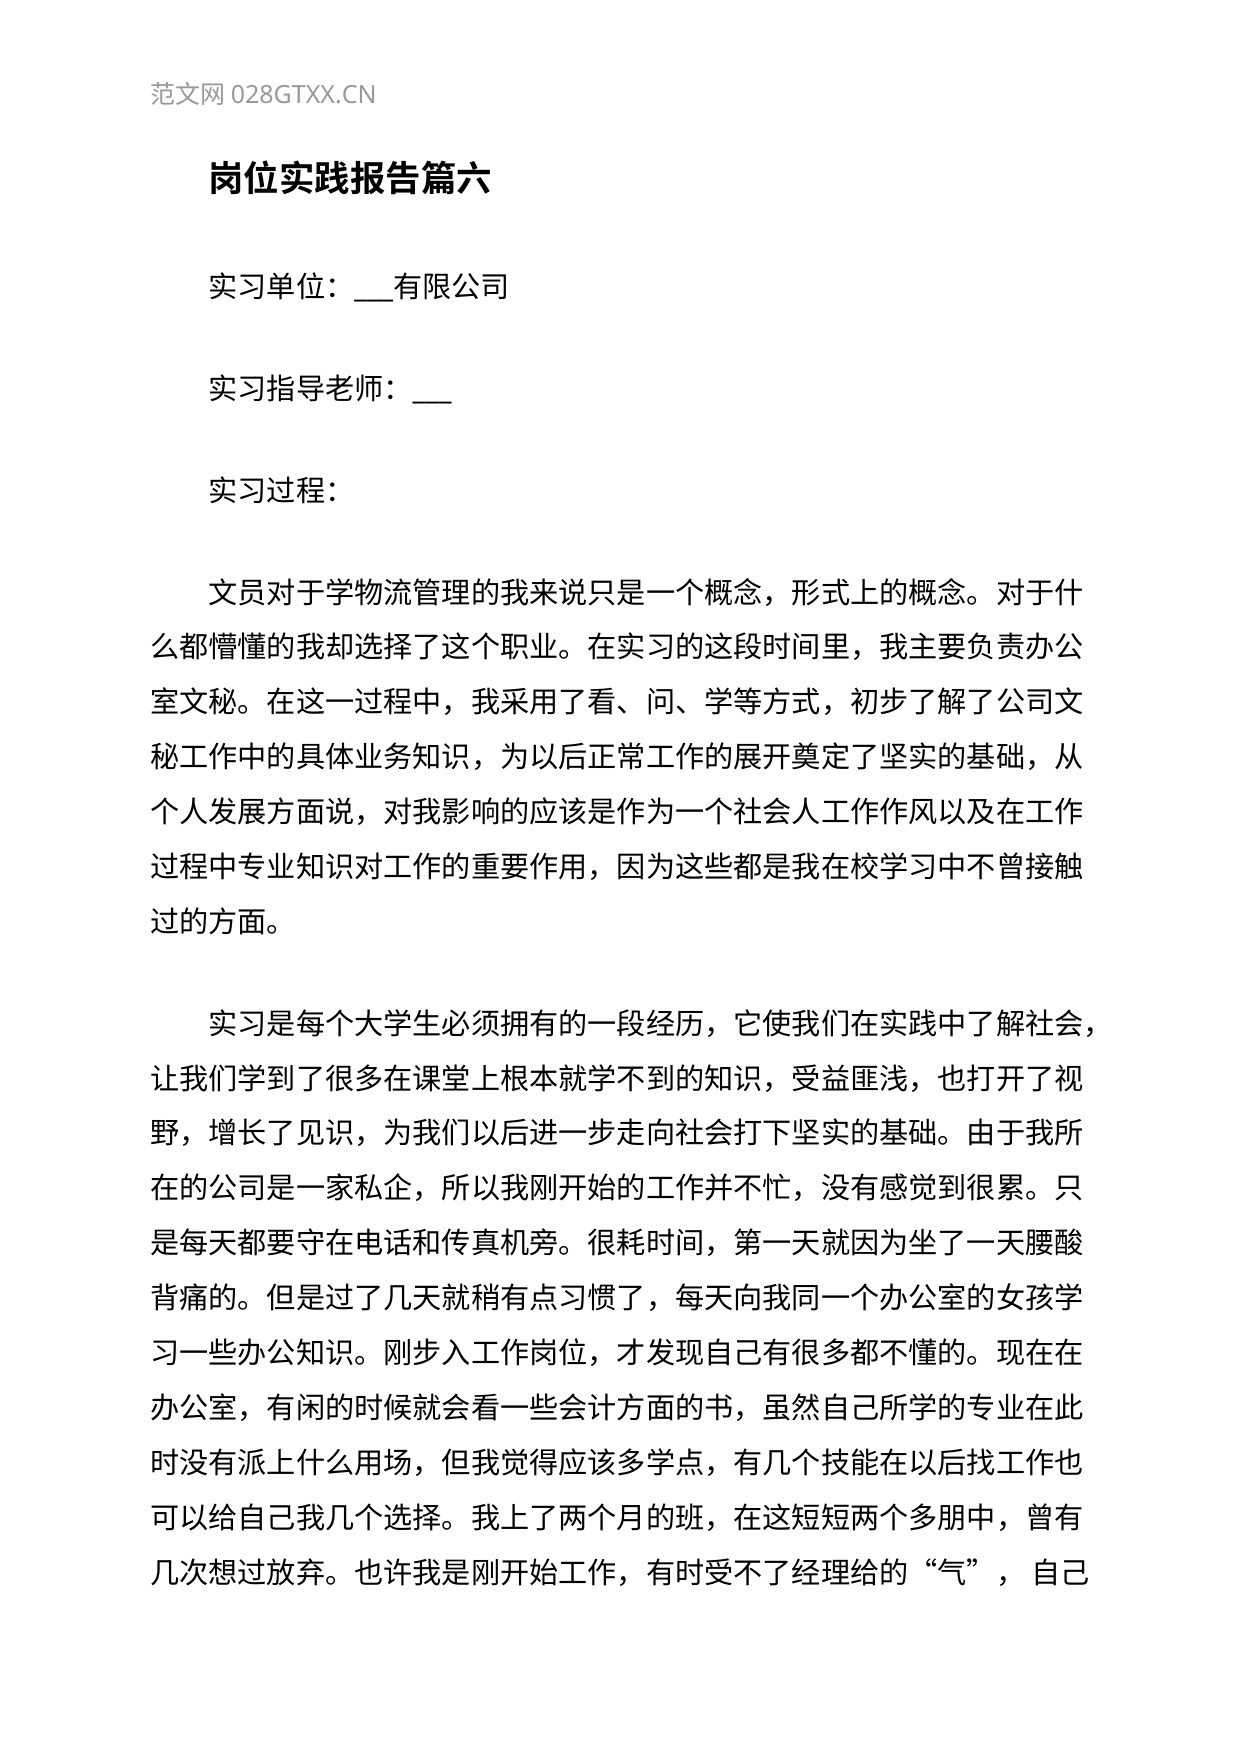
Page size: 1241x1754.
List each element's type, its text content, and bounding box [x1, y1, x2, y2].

text 实习指导老师：___ [150, 365, 1090, 408]
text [150, 1000, 1090, 1592]
text 文员对于学物流管理的我来说只是一个概念，形式上的概念。对于什么都懵懂的我却选择了这个职业。在实习的这段时间里，我主要负责办公室文秘。在这一过程中，我采用了看、问、学等方式，初步了解了公司文秘工作中的具体业务知识，为以后正常工作的展开奠定了坚实的基础，从个人发展方面说，对我影响的应该是作为一个社会人工作作风以及在工作过程中专业知识对工作的重要作用，因为这些都是我在校学习中不曾接触过的方面。 [150, 569, 1090, 941]
text 实习单位：___有限公司 [150, 263, 1090, 306]
text 实习过程： [150, 467, 1090, 510]
text 岗位实践报告篇六 [150, 150, 1090, 201]
